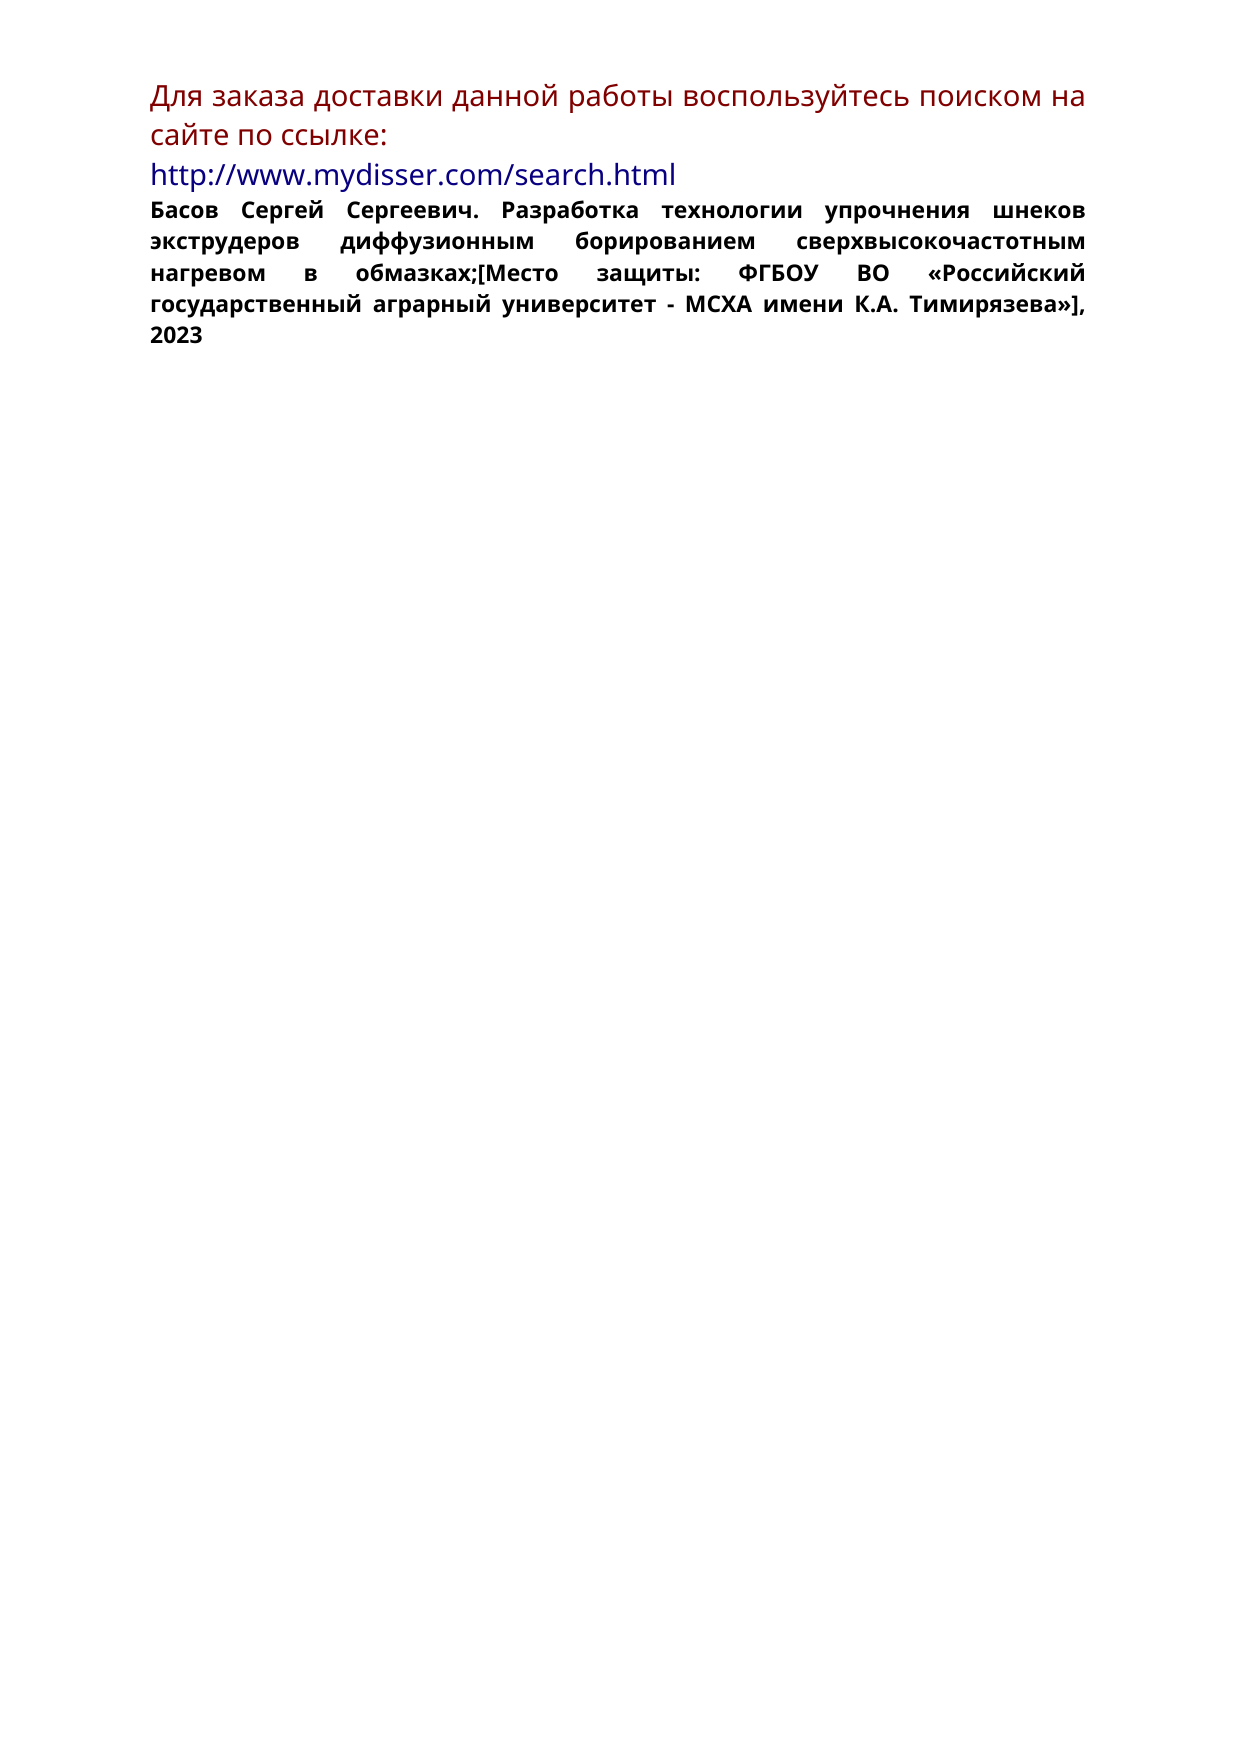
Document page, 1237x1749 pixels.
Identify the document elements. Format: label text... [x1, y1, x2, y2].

text Басов Сергей Сергеевич. Разработка технологии упрочнения шнеков экструдеров диффузионным борированием сверхвысокочастотным нагревом в обмазках;[Место защиты: ФГБОУ ВО «Российский государственный аграрный университет - МСХА имени К.А. Тимирязева»], 2023 [150, 194, 1086, 350]
